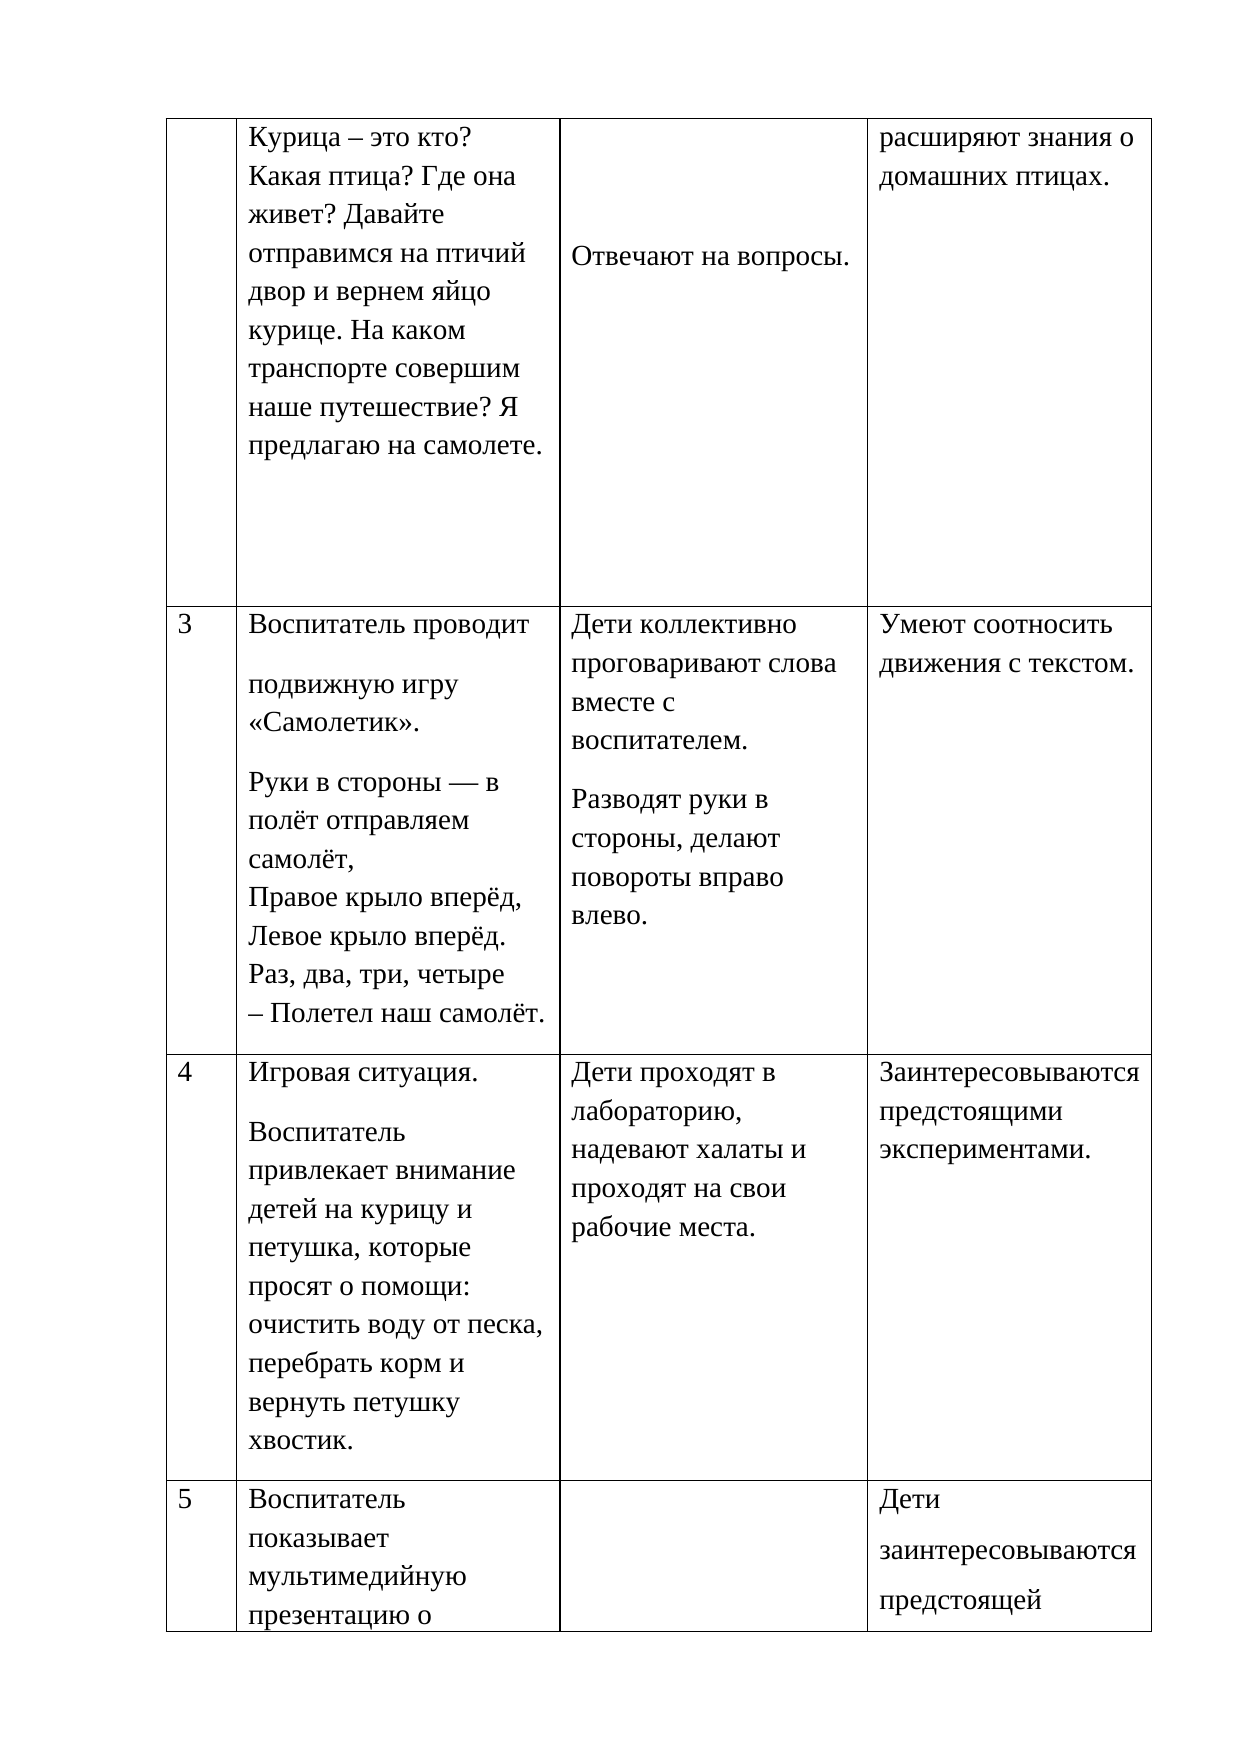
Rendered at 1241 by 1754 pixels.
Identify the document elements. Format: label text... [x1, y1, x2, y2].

table_cell 4 [167, 1055, 236, 1480]
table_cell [237, 119, 559, 606]
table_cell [868, 119, 1151, 606]
table_cell 3 [167, 607, 236, 1053]
table_cell Дети коллективно проговаривают слова вместе с воспитателем. Разводят руки в стороны, делают повороты вправо влево. [561, 607, 867, 1053]
table_cell 5 [167, 1481, 236, 1631]
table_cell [868, 1481, 1151, 1631]
table_cell Игровая ситуация. Воспитатель привлекает внимание детей на курицу и петушка, которые просят о помощи: очистить воду от песка, перебрать корм и вернуть петушку хвостик. [237, 1055, 559, 1480]
table_cell Заинтересовываются предстоящими экспериментами. [868, 1055, 1151, 1480]
table_cell Дети проходят в лабораторию, надевают халаты и проходят на свои рабочие места. [561, 1055, 867, 1480]
table_cell 2 [167, 119, 236, 606]
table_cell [237, 1481, 559, 1631]
table_cell Воспитатель проводит подвижную игру «Самолетик». Руки в стороны — в полёт отправляем самолёт, Правое крыло вперёд, Левое крыло вперёд. Раз, два, три, четыре – Полетел наш самолёт. [237, 607, 559, 1053]
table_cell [561, 1481, 867, 1631]
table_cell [561, 119, 867, 606]
table_cell Умеют соотносить движения с текстом. [868, 607, 1151, 1053]
